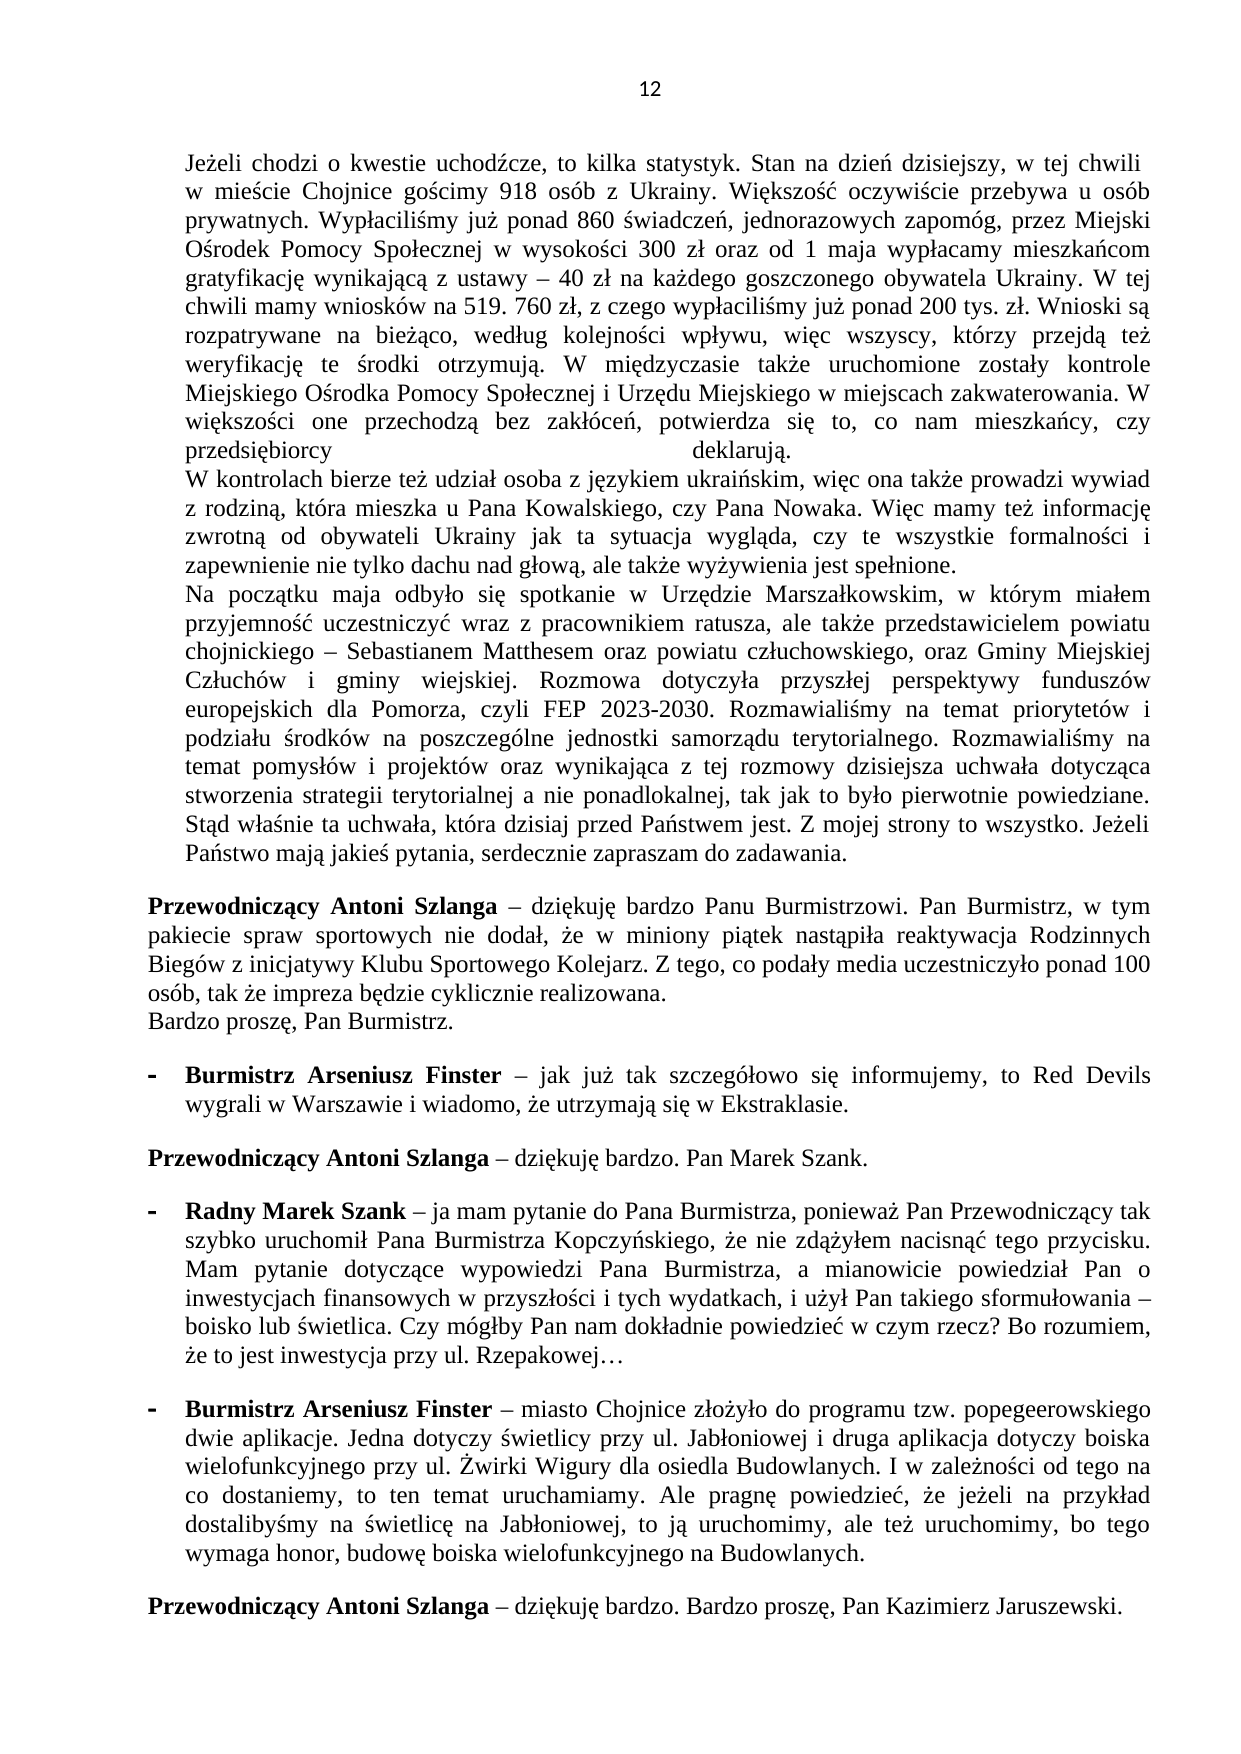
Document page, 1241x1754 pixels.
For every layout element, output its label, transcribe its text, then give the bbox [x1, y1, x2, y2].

list Burmistrz Arseniusz Finster – miasto Chojnice złożyło do programu tzw. popegeerowskiego dwie aplikacje. Jedna dotyczy świetlicy przy ul. Jabłoniowej i druga aplikacja dotyczy boiska wielofunkcyjnego przy ul. Żwirki Wigury dla osiedla Budowlanych. I w zależności od tego na co dostaniemy, to ten temat uruchamiamy. Ale pragnę powiedzieć, że jeżeli na przykład dostalibyśmy na świetlicę na Jabłoniowej, to ją uruchomimy, ale też uruchomimy, bo tego wymaga honor, budowę boiska wielofunkcyjnego na Budowlanych. [148, 1394, 1152, 1566]
list Burmistrz Arseniusz Finster – jak już tak szczegółowo się informujemy, to Red Devils wygrali w Warszawie i wiadomo, że utrzymają się w Ekstraklasie. [148, 1060, 1152, 1118]
list Radny Marek Szank – ja mam pytanie do Pana Burmistrza, ponieważ Pan Przewodniczący tak szybko uruchomił Pana Burmistrza Kopczyńskiego, że nie zdążyłem nacisnąć tego przycisku. Mam pytanie dotyczące wypowiedzi Pana Burmistrza, a mianowicie powiedział Pan o inwestycjach finansowych w przyszłości i tych wydatkach, i użył Pan takiego sformułowania – boisko lub świetlica. Czy mógłby Pan nam dokładnie powiedzieć w czym rzecz? Bo rozumiem, że to jest inwestycja przy ul. Rzepakowej… [148, 1196, 1152, 1369]
text Jeżeli chodzi o kwestie uchodźcze, to kilka statystyk. Stan na dzień dzisiejszy, w tej chwili w mieście Chojnice gościmy 918 osób z Ukrainy. Większość oczywiście przebywa u osób prywatnych. Wypłaciliśmy już ponad 860 świadczeń, jednorazowych zapomóg, przez Miejski Ośrodek Pomocy Społecznej w wysokości 300 zł oraz od 1 maja wypłacamy mieszkańcom gratyfikację wynikającą z ustawy – 40 zł na każdego goszczonego obywatela Ukrainy. W tej chwili mamy wniosków na 519. 760 zł, z czego wypłaciliśmy już ponad 200 tys. zł. Wnioski są rozpatrywane na bieżąco, według kolejności wpływu, więc wszyscy, którzy przejdą też weryfikację te środki otrzymują. W międzyczasie także uruchomione zostały kontrole Miejskiego Ośrodka Pomocy Społecznej i Urzędu Miejskiego w miejscach zakwaterowania. W większości one przechodzą bez zakłóceń, potwierdza się to, co nam mieszkańcy, czy przedsiębiorcy deklarują. W kontrolach bierze też udział osoba z językiem ukraińskim, więc ona także prowadzi wywiad z rodziną, która mieszka u Pana Kowalskiego, czy Pana Nowaka. Więc mamy też informację zwrotną od obywateli Ukrainy jak ta sytuacja wygląda, czy te wszystkie formalności i zapewnienie nie tylko dachu nad głową, ale także wyżywienia jest spełnione. [185, 148, 1152, 579]
text Przewodniczący Antoni Szlanga – dziękuję bardzo Panu Burmistrzowi. Pan Burmistrz, w tym pakiecie spraw sportowych nie dodał, że w miniony piątek nastąpiła reaktywacja Rodzinnych Biegów z inicjatywy Klubu Sportowego Kolejarz. Z tego, co podały media uczestniczyło ponad 100 osób, tak że impreza będzie cyklicznie realizowana. [148, 891, 1152, 1006]
text Przewodniczący Antoni Szlanga – dziękuję bardzo. Bardzo proszę, Pan Kazimierz Jaruszewski. [148, 1591, 1152, 1620]
text Na początku maja odbyło się spotkanie w Urzędzie Marszałkowskim, w którym miałem przyjemność uczestniczyć wraz z pracownikiem ratusza, ale także przedstawicielem powiatu chojnickiego – Sebastianem Matthesem oraz powiatu człuchowskiego, oraz Gminy Miejskiej Człuchów i gminy wiejskiej. Rozmowa dotyczyła przyszłej perspektywy funduszów europejskich dla Pomorza, czyli FEP 2023-2030. Rozmawialiśmy na temat priorytetów i podziału środków na poszczególne jednostki samorządu terytorialnego. Rozmawialiśmy na temat pomysłów i projektów oraz wynikająca z tej rozmowy dzisiejsza uchwała dotycząca stworzenia strategii terytorialnej a nie ponadlokalnej, tak jak to było pierwotnie powiedziane. Stąd właśnie ta uchwała, która dzisiaj przed Państwem jest. Z mojej strony to wszystko. Jeżeli Państwo mają jakieś pytania, serdecznie zapraszam do zadawania. [185, 579, 1152, 866]
text Bardzo proszę, Pan Burmistrz. [148, 1006, 1152, 1035]
text Przewodniczący Antoni Szlanga – dziękuję bardzo. Pan Marek Szank. [148, 1143, 1152, 1171]
